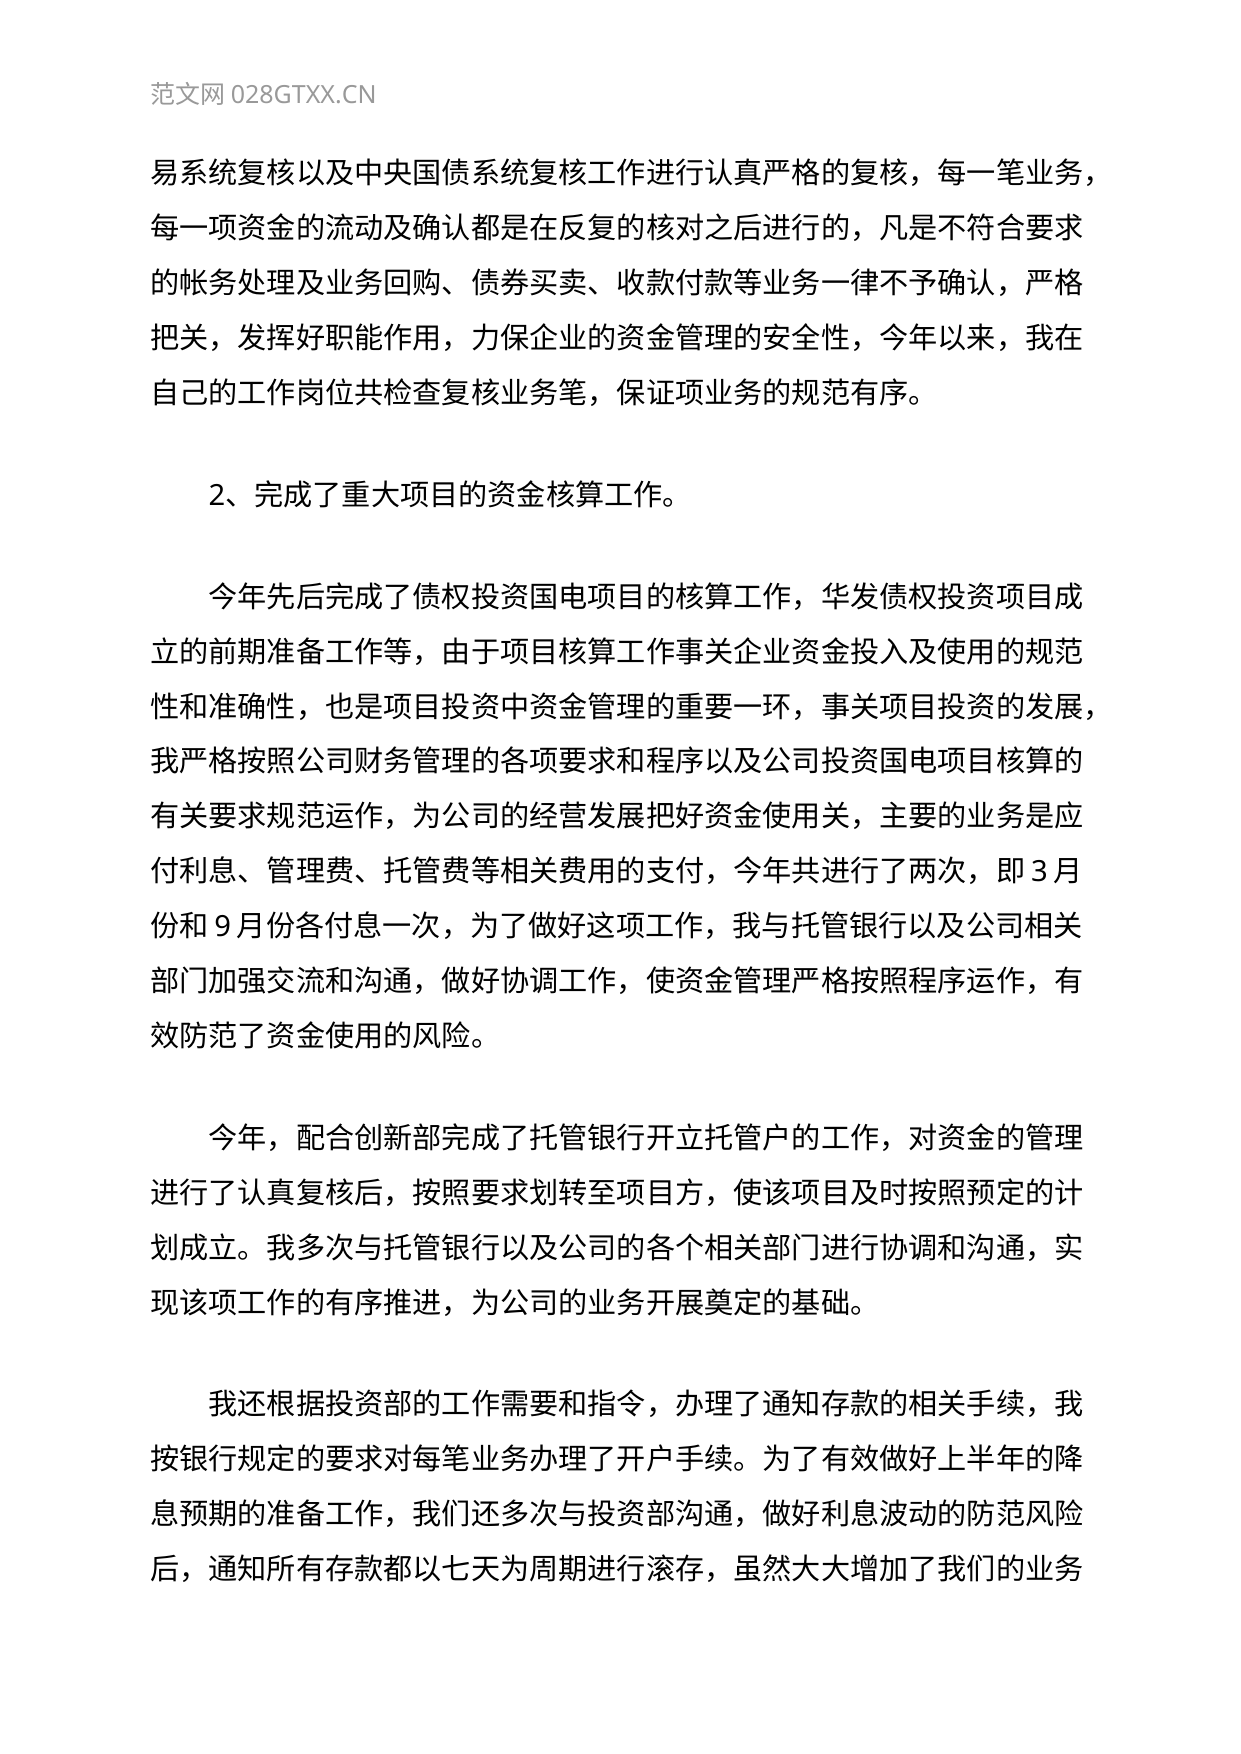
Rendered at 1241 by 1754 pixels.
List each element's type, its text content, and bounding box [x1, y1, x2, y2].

text 今年，配合创新部完成了托管银行开立托管户的工作，对资金的管理进行了认真复核后，按照要求划转至项目方，使该项目及时按照预定的计划成立。我多次与托管银行以及公司的各个相关部门进行协调和沟通，实现该项工作的有序推进，为公司的业务开展奠定的基础。 [150, 1114, 1090, 1321]
text 今年先后完成了债权投资国电项目的核算工作，华发债权投资项目成立的前期准备工作等，由于项目核算工作事关企业资金投入及使用的规范性和准确性，也是项目投资中资金管理的重要一环，事关项目投资的发展，我严格按照公司财务管理的各项要求和程序以及公司投资国电项目核算的有关要求规范运作，为公司的经营发展把好资金使用关，主要的业务是应付利息、管理费、托管费等相关费用的支付，今年共进行了两次，即3月份和9月份各付息一次，为了做好这项工作，我与托管银行以及公司相关部门加强交流和沟通，做好协调工作，使资金管理严格按照程序运作，有效防范了资金使用的风险。 [150, 573, 1090, 1055]
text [150, 1381, 1090, 1588]
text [150, 150, 1090, 412]
text 2、完成了重大项目的资金核算工作。 [150, 471, 1090, 514]
